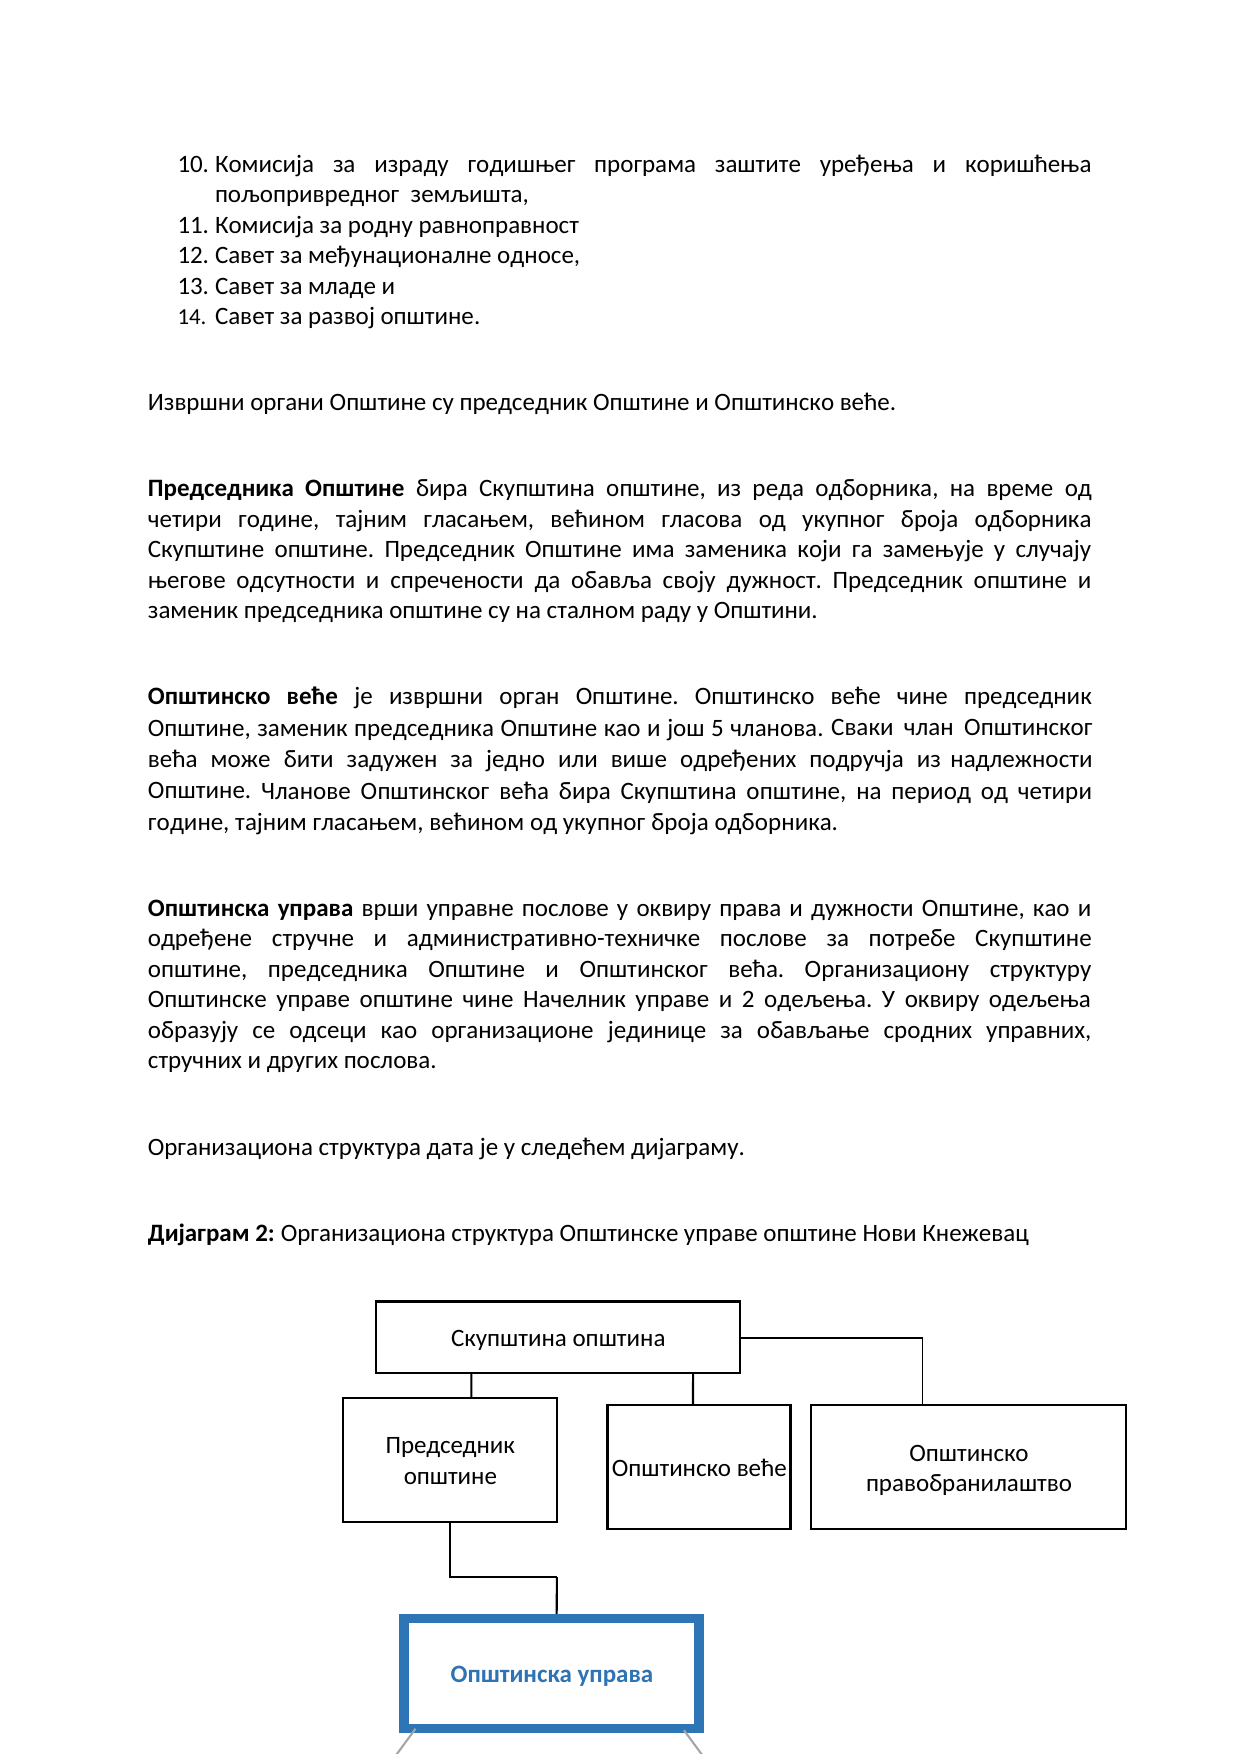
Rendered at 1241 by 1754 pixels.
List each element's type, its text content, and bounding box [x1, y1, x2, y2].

text Дијаграм 2: Организациона структура Општинске управе општине Нови Кнежевац [148, 1217, 1092, 1247]
text Организациона структура дата је у следећем дијаграму. [148, 1131, 1092, 1161]
list Савет за младе и [177, 270, 1092, 300]
text Општинска управа врши управне послове у оквиру права и дужности Општине, као и одређене стручне и административно-техничке послове за потребе Скупштине општине, председника Општине и Општинског већа. Организациону структуру Општинске управе општине чине Начелник управе и 2 одељења. У оквиру одељења образују се одсеци као организационе јединице за обављање сродних управних, стручних и других послова. [148, 892, 1092, 1075]
text Председника Општине бира Скупштина општине, из реда одборника, на време од четири године, тајним гласањем, већином гласова од укупног броја одборника Скупштине општине. Председник Општине има заменика који га замењује у случају његове одсутности и спречености да обавља своју дужност. Председник општине и заменик председника општине су на сталном раду у Општини. [148, 472, 1092, 625]
list Комисија за израду годишњег програма заштите уређења и коришћења пољопривредног земљишта, [177, 148, 1092, 209]
list Савет за развој општине. [177, 300, 1092, 331]
list Комисија за родну равноправност [177, 209, 1092, 239]
list Савет за међунационалне односе, [177, 239, 1092, 270]
text Извршни органи Општине су председник Општине и Општинско веће. [148, 386, 1092, 417]
text Општинско веће је извршни орган Општине. Општинско веће чине председник Општине, заменик председника Општине као и још 5 чланова. Сваки члан Општинског већа може бити задужен за једно или више одређених подручја из надлежности Општине. Чланове Општинског већа бира Скупштина општине, на период од четири године, тајним гласањем, већином од укупног броја одборника. [148, 681, 1092, 837]
